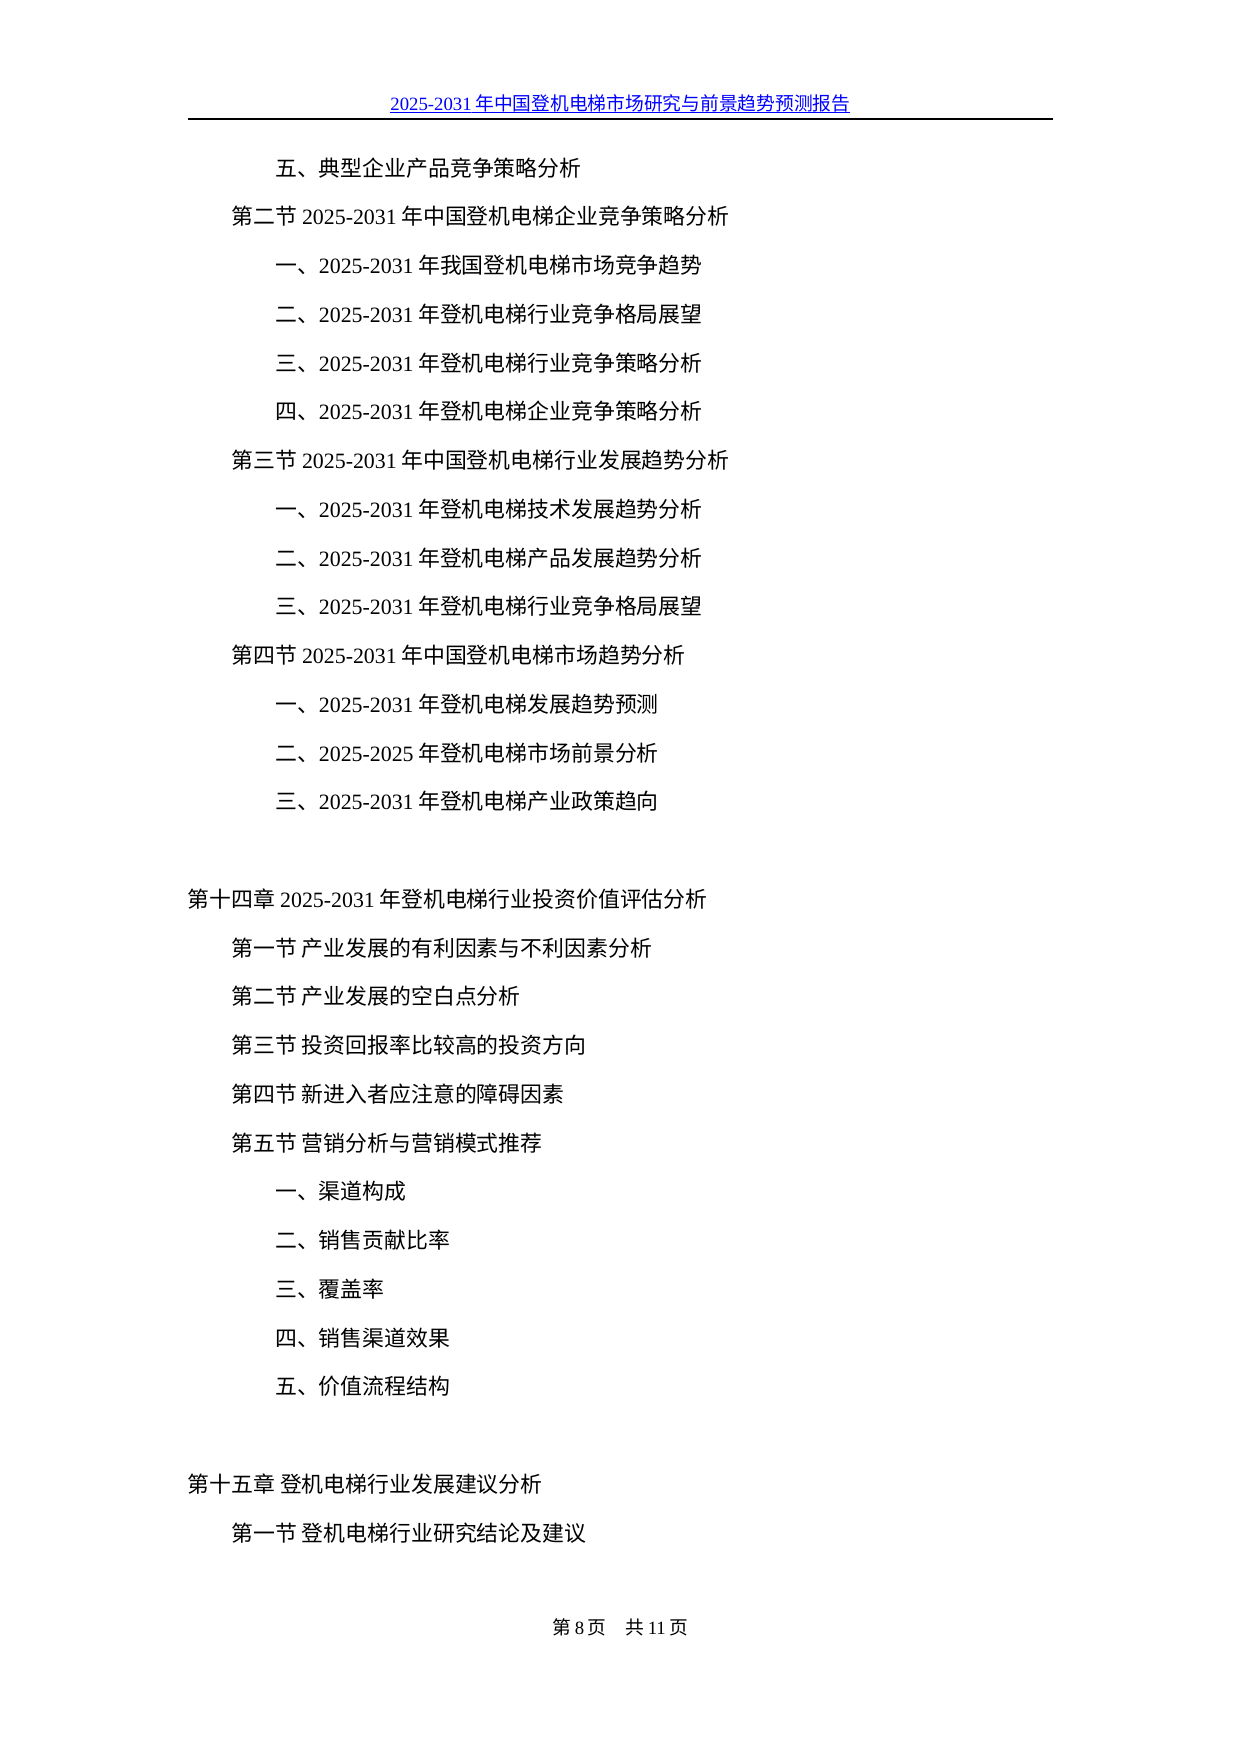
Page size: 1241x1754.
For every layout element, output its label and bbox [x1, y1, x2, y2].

text [187, 150, 1053, 1548]
